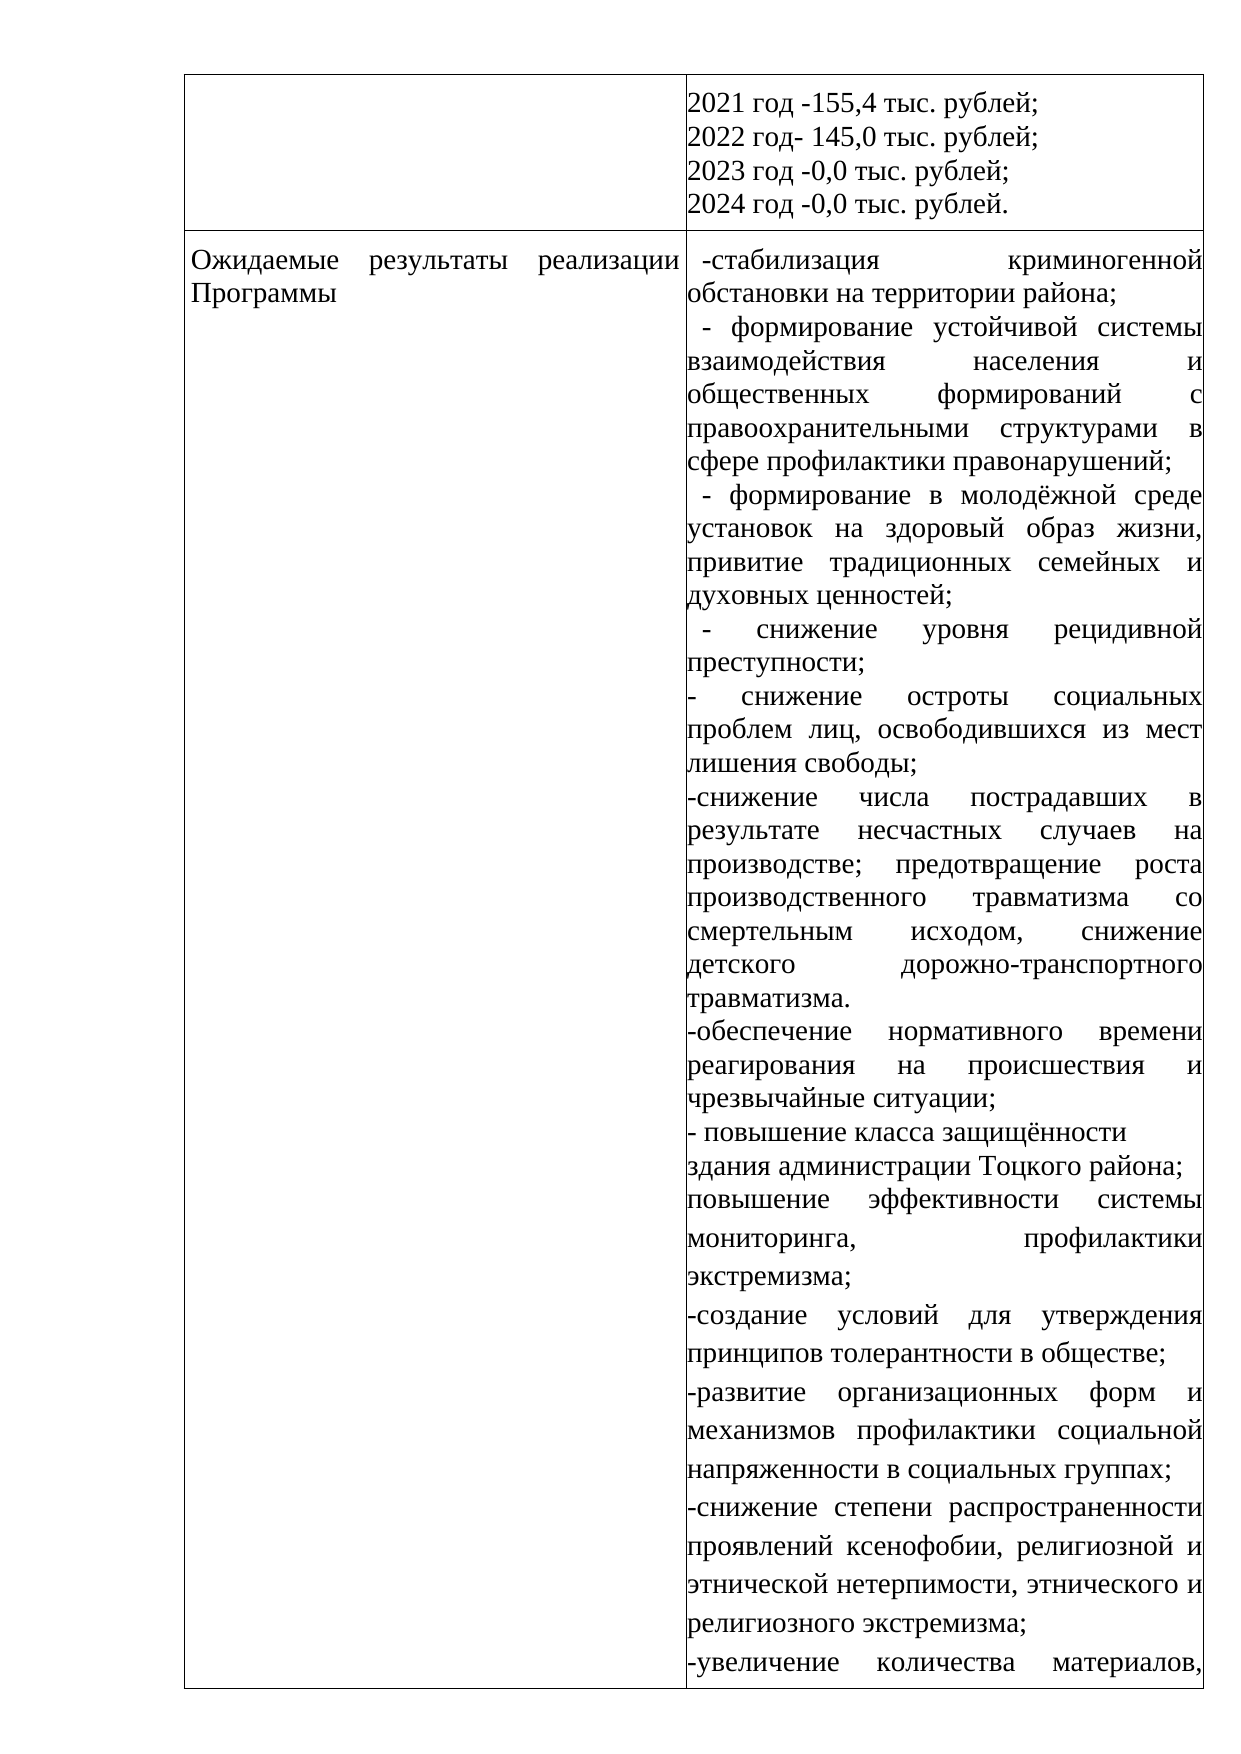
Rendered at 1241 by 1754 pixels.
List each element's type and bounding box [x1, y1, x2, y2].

table_cell [185, 231, 686, 1688]
table_cell [687, 75, 1203, 230]
table_cell [687, 231, 1203, 1688]
table_cell [185, 75, 686, 230]
